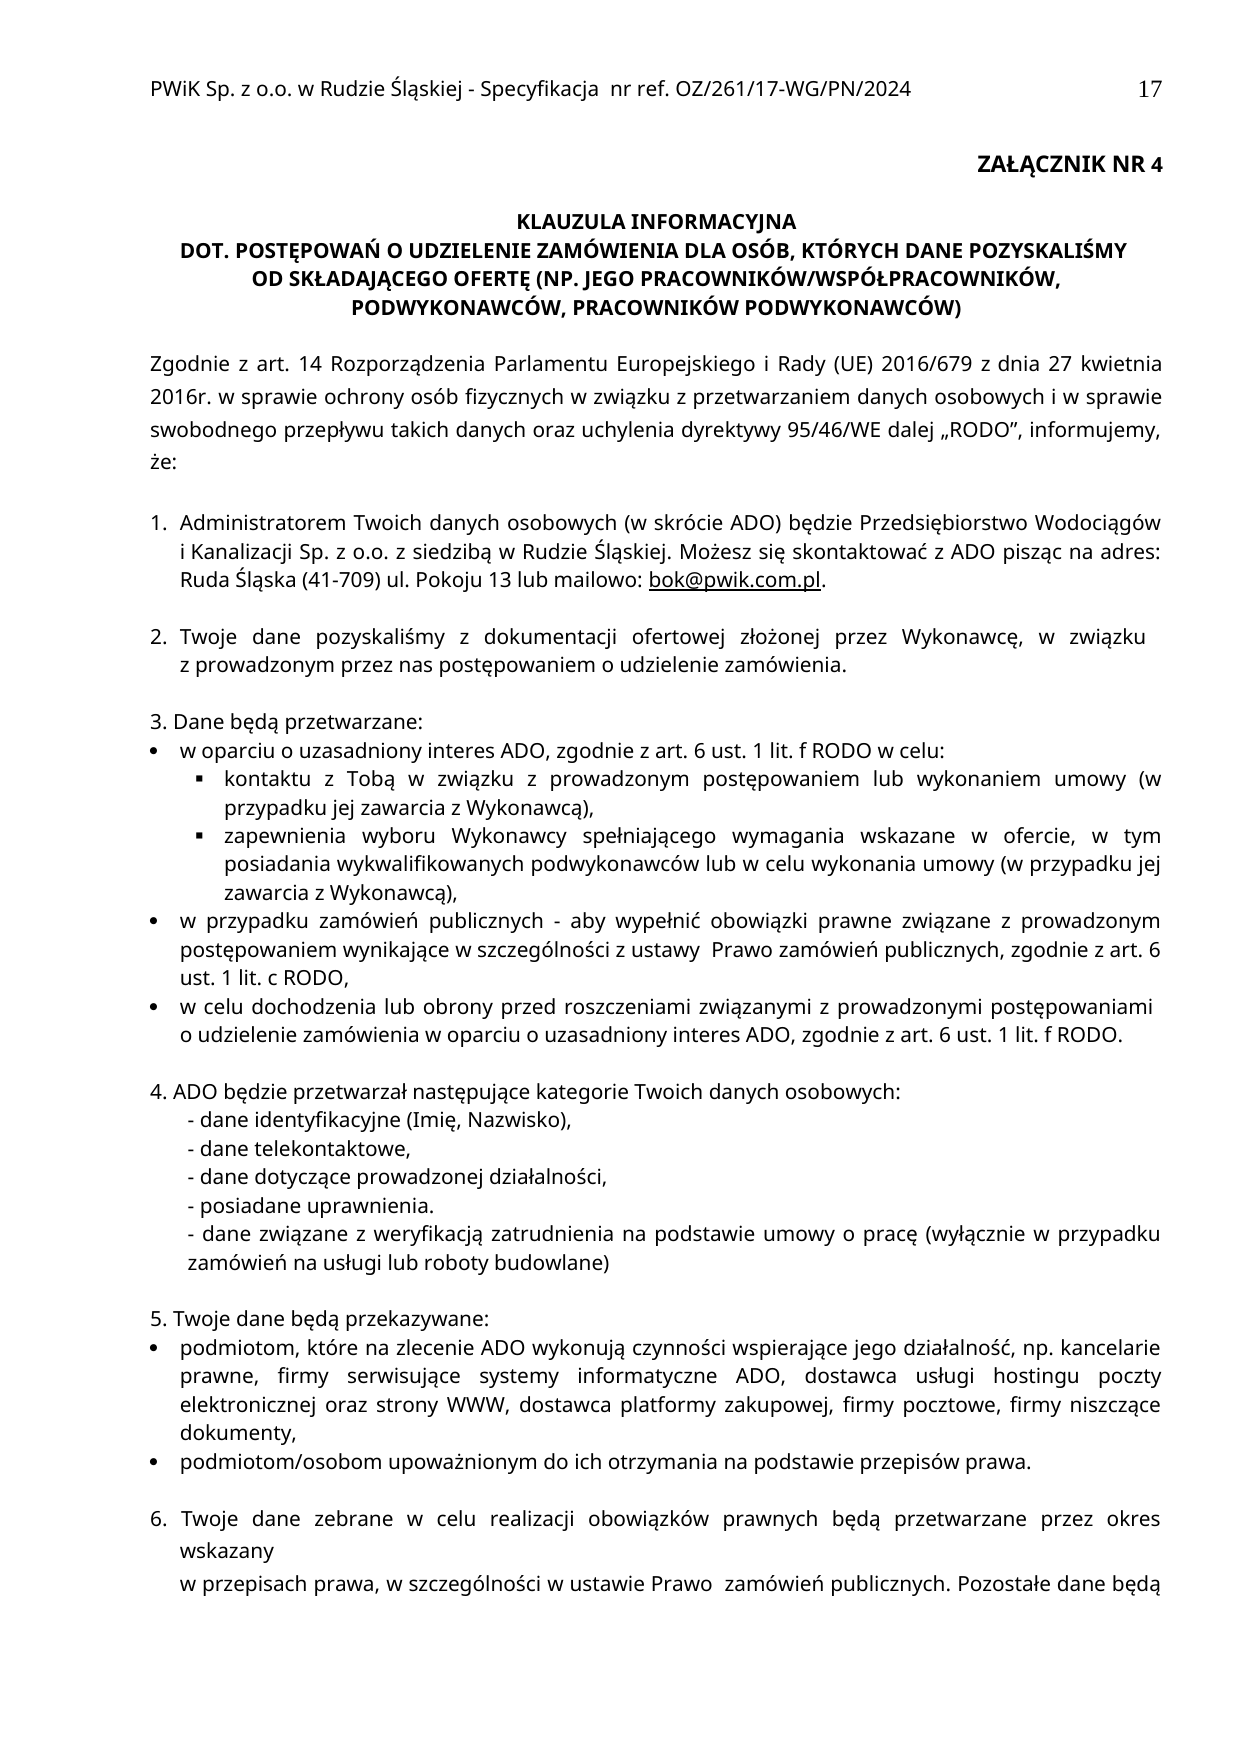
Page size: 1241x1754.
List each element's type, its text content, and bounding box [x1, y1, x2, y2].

subtitle DOT. POSTĘPOWAŃ O UDZIELENIE ZAMÓWIENIA DLA OSÓB, KTÓRYCH DANE POZYSKALIŚMY OD SKŁADAJĄCEGO OFERTĘ (NP. JEGO PRACOWNIKÓW/WSPÓŁPRACOWNIKÓW, PODWYKONAWCÓW, PRACOWNIKÓW PODWYKONAWCÓW) [150, 236, 1162, 321]
list Twoje dane pozyskaliśmy z dokumentacji ofertowej złożonej przez Wykonawcę, w związku z prowadzonym przez nas postępowaniem o udzielenie zamówienia. [150, 622, 1162, 679]
list Administratorem Twoich danych osobowych (w skrócie ADO) będzie Przedsiębiorstwo Wodociągów i Kanalizacji Sp. z o.o. z siedzibą w Rudzie Śląskiej. Możesz się skontaktować z ADO pisząc na adres: Ruda Śląska (41-709) ul. Pokoju 13 lub mailowo: bok@pwik.com.pl. [150, 508, 1162, 594]
list kontaktu z Tobą w związku z prowadzonym postępowaniem lub wykonaniem umowy (w przypadku jej zawarcia z Wykonawcą), [194, 764, 1162, 821]
text - dane związane z weryfikacją zatrudnienia na podstawie umowy o pracę (wyłącznie w przypadku zamówień na usługi lub roboty budowlane) [187, 1219, 1162, 1276]
list zapewnienia wyboru Wykonawcy spełniającego wymagania wskazane w ofercie, w tym posiadania wykwalifikowanych podwykonawców lub w celu wykonania umowy (w przypadku jej zawarcia z Wykonawcą), [194, 821, 1162, 906]
list w przypadku zamówień publicznych - aby wypełnić obowiązki prawne związane z prowadzonym postępowaniem wynikające w szczególności z ustawy Prawo zamówień publicznych, zgodnie z art. 6 ust. 1 lit. c RODO, [150, 906, 1162, 992]
text - dane telekontaktowe, [187, 1134, 1162, 1162]
list w oparciu o uzasadniony interes ADO, zgodnie z art. 6 ust. 1 lit. f RODO w celu: [150, 736, 1162, 764]
text 5. Twoje dane będą przekazywane: [150, 1304, 1162, 1333]
list w celu dochodzenia lub obrony przed roszczeniami związanymi z prowadzonymi postępowaniami o udzielenie zamówienia w oparciu o uzasadniony interes ADO, zgodnie z art. 6 ust. 1 lit. f RODO. [150, 992, 1162, 1049]
text - posiadane uprawnienia. [187, 1191, 1162, 1219]
subtitle ZAŁĄCZNIK NR 4 [150, 148, 1162, 179]
text 4. ADO będzie przetwarzał następujące kategorie Twoich danych osobowych: [150, 1077, 1162, 1106]
text Zgodnie z art. 14 Rozporządzenia Parlamentu Europejskiego i Rady (UE) 2016/679 z dnia 27 kwietnia 2016r. w sprawie ochrony osób fizycznych w związku z przetwarzaniem danych osobowych i w sprawie swobodnego przepływu takich danych oraz uchylenia dyrektywy 95/46/WE dalej „RODO”, informujemy, że: [150, 349, 1162, 476]
text 3. Dane będą przetwarzane: [150, 707, 1162, 736]
text - dane identyfikacyjne (Imię, Nazwisko), [187, 1106, 1162, 1134]
subtitle KLAUZULA INFORMACYJNA [150, 207, 1162, 236]
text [150, 1504, 1162, 1597]
text - dane dotyczące prowadzonej działalności, [187, 1162, 1162, 1191]
list podmiotom/osobom upoważnionym do ich otrzymania na podstawie przepisów prawa. [150, 1447, 1162, 1475]
list podmiotom, które na zlecenie ADO wykonują czynności wspierające jego działalność, np. kancelarie prawne, firmy serwisujące systemy informatyczne ADO, dostawca usługi hostingu poczty elektronicznej oraz strony WWW, dostawca platformy zakupowej, firmy pocztowe, firmy niszczące dokumenty, [150, 1333, 1162, 1447]
